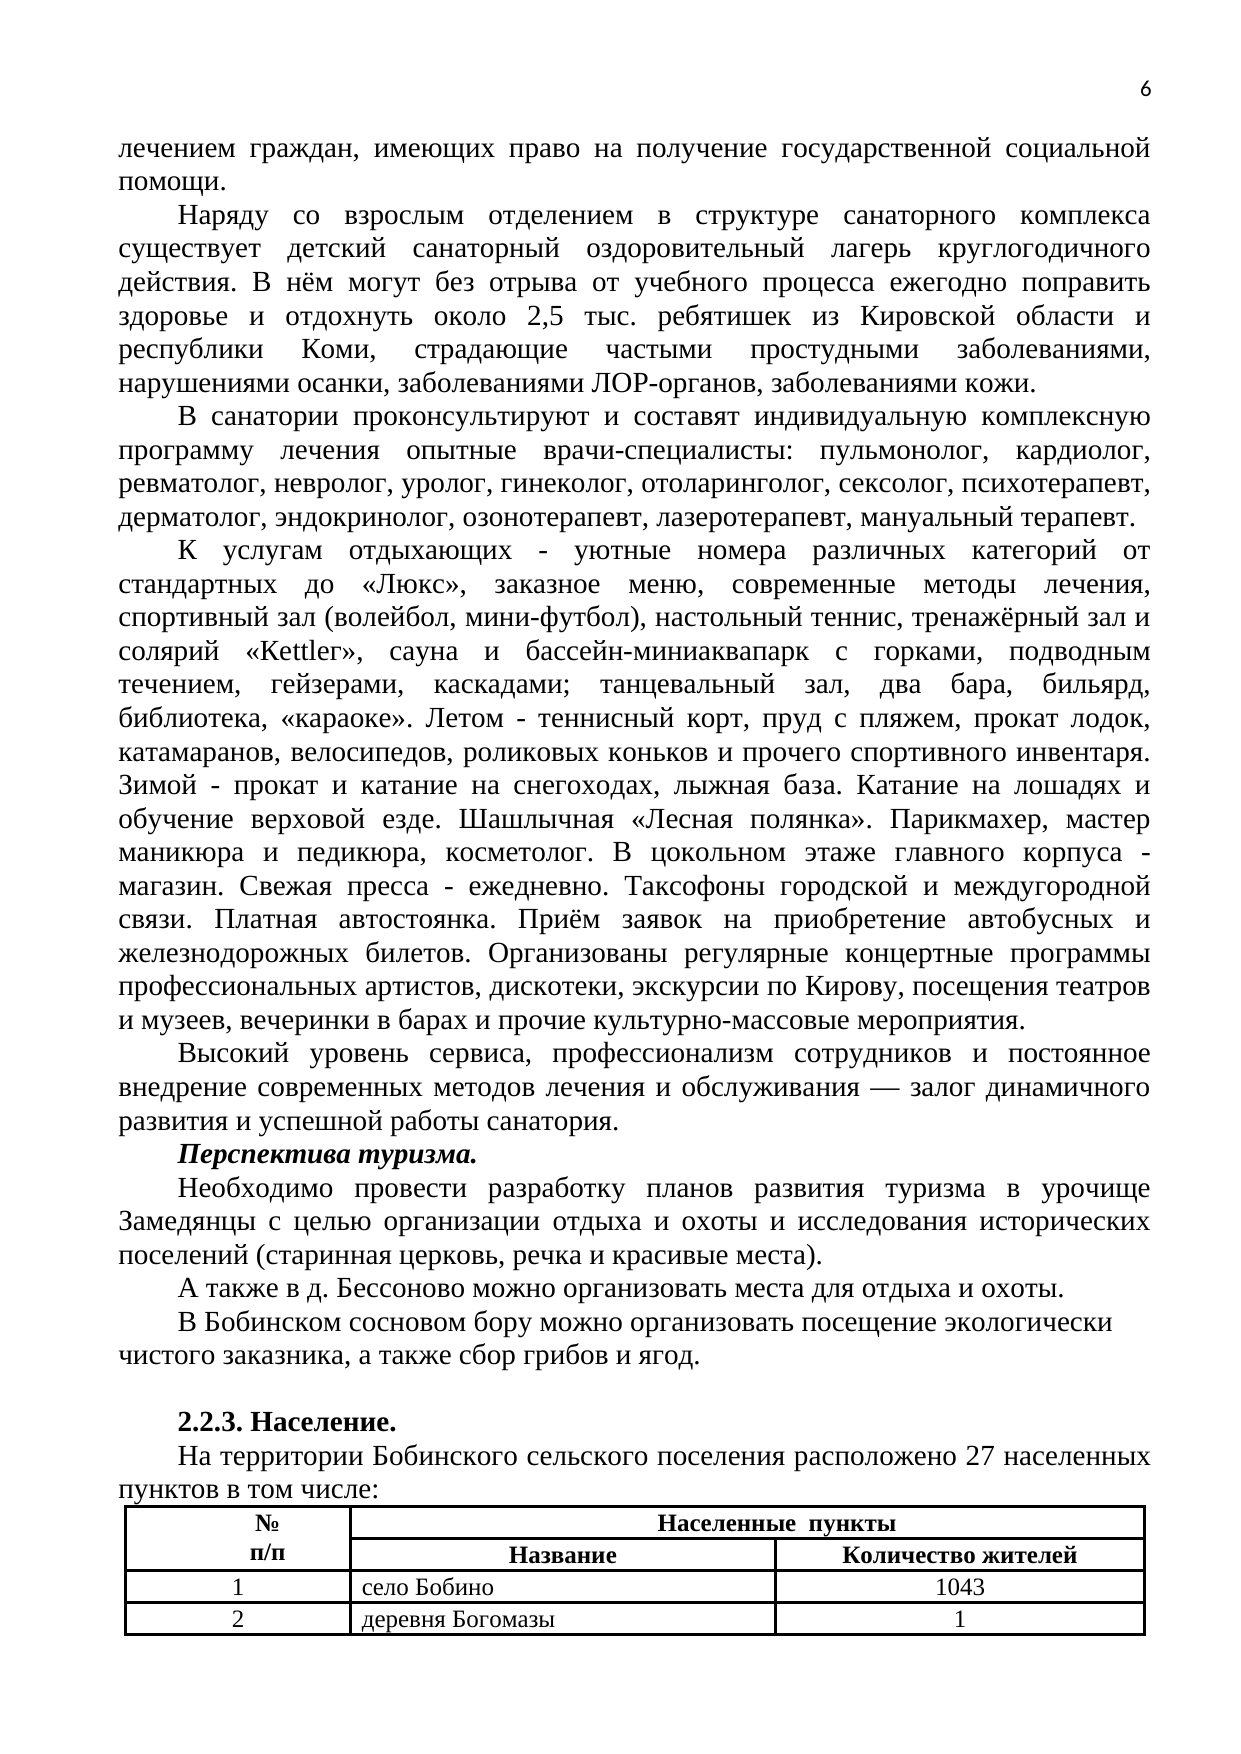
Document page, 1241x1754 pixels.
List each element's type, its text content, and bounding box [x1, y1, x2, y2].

text Перспектива туризма. [118, 1136, 1152, 1170]
text На территории Бобинского сельского поселения расположено 27 населенных пунктов в том числе: [118, 1438, 1152, 1505]
text В санатории проконсультируют и составят индивидуальную комплексную программу лечения опытные врачи-специалисты: пульмонолог, кардиолог, ревматолог, невролог, уролог, гинеколог, отоларинголог, сексолог, психотерапевт, дерматолог, эндокринолог, озонотерапевт, лазеротерапевт, мануальный терапевт. [118, 398, 1152, 532]
table_cell 1 [127, 1572, 349, 1601]
table_cell 1043 [777, 1572, 1143, 1601]
text К услугам отдыхающих - уютные номера различных категорий от стандартных до «Люкс», заказное меню, современные методы лечения, спортивный зал (волейбол, мини-футбол), настольный теннис, тренажёрный зал и солярий «Кеttlег», сауна и бассейн-миниаквапарк с горками, подводным течением, гейзерами, каскадами; танцевальный зал, два бара, бильярд, библиотека, «караоке». Летом - теннисный корт, пруд с пляжем, прокат лодок, катамаранов, велосипедов, роликовых коньков и прочего спортивного инвентаря. Зимой - прокат и катание на снегоходах, лыжная база. Катание на лошадях и обучение верховой езде. Шашлычная «Лесная полянка». Парикмахер, мастер маникюра и педикюра, косметолог. В цокольном этаже главного корпуса - магазин. Свежая пресса - ежедневно. Таксофоны городской и междугородной связи. Платная автостоянка. Приём заявок на приобретение автобусных и железнодорожных билетов. Организованы регулярные концертные программы профессиональных артистов, дискотеки, экскурсии по Кирову, посещения театров и музеев, вечеринки в барах и прочие культурно-массовые мероприятия. [118, 532, 1152, 1036]
table_header Населенные пункты [352, 1508, 1143, 1537]
table_cell Название [352, 1540, 774, 1569]
table_cell Количество жителей [777, 1540, 1143, 1569]
list Необходимо провести разработку планов развития туризма в урочище Замедянцы с целью организации отдыха и охоты и исследования исторических поселений (старинная церковь, речка и красивые места). [118, 1170, 1152, 1270]
table_cell 1 [777, 1604, 1143, 1633]
list В Бобинском сосновом бору можно организовать посещение экологически чистого заказника, а также сбор грибов и ягод. [118, 1304, 1152, 1371]
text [118, 130, 1152, 197]
list А также в д. Бессоново можно организовать места для отдыха и охоты. [118, 1270, 1152, 1304]
text Высокий уровень сервиса, профессионализм сотрудников и постоянное внедрение современных методов лечения и обслуживания — залог динамичного развития и успешной работы санатория. [118, 1036, 1152, 1136]
text Наряду со взрослым отделением в структуре санаторного комплекса существует детский санаторный оздоровительный лагерь круглогодичного действия. В нём могут без отрыва от учебного процесса ежегодно поправить здоровье и отдохнуть около 2,5 тыс. ребятишек из Кировской области и республики Коми, страдающие частыми простудными заболеваниями, нарушениями осанки, заболеваниями ЛОР-органов, заболеваниями кожи. [118, 197, 1152, 398]
table_cell 2 [127, 1604, 349, 1633]
table_header № п/п [127, 1508, 349, 1569]
table_cell деревня Богомазы [352, 1604, 774, 1633]
table_cell село Бобино [352, 1572, 774, 1601]
text 2.2.3. Население. [118, 1404, 1152, 1438]
